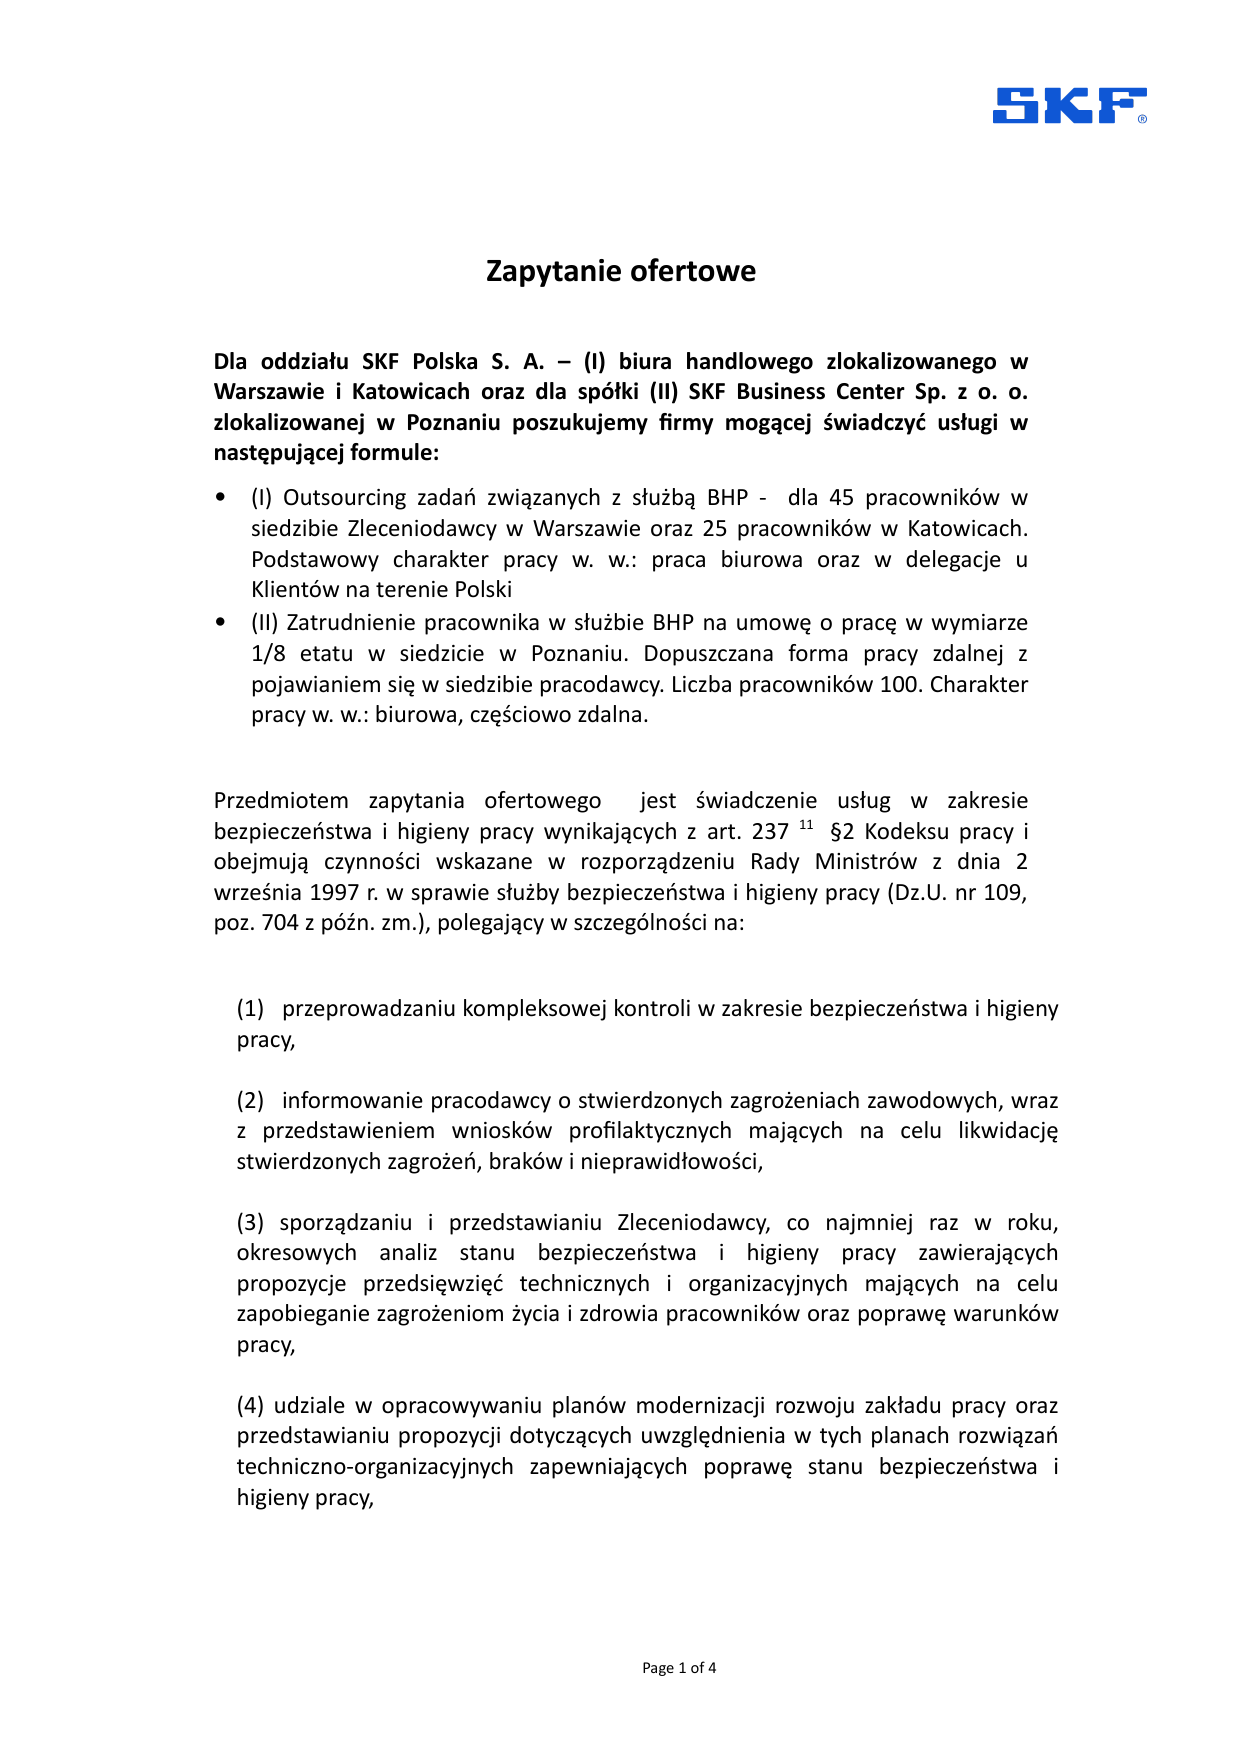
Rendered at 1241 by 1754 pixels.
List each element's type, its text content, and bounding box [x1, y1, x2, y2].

text Dla oddziału SKF Polska S. A. – (I) biura handlowego zlokalizowanego w Warszawie i Katowicach oraz dla spółki (II) SKF Business Center Sp. z o. o. zlokalizowanej w Poznaniu poszukujemy firmy mogącej świadczyć usługi w następującej formule: [213, 345, 1029, 467]
picture [992, 0, 1241, 124]
list (3) sporządzaniu i przedstawianiu Zleceniodawcy, co najmniej raz w roku, okresowych analiz stanu bezpieczeństwa i higieny pracy zawierających propozycje przedsięwzięć technicznych i organizacyjnych mających na celu zapobieganie zagrożeniom życia i zdrowia pracowników oraz poprawę warunków pracy, [236, 1206, 1059, 1359]
text Zapytanie ofertowe [213, 249, 1029, 289]
text Przedmiotem zapytania ofertowego jest świadczenie usług w zakresie bezpieczeństwa i higieny pracy wynikających z art. 237 11 §2 Kodeksu pracy i obejmują czynności wskazane w rozporządzeniu Rady Ministrów z dnia 2 września 1997 r. w sprawie służby bezpieczeństwa i higieny pracy (Dz.U. nr 109, poz. 704 z późn. zm.), polegający w szczególności na: [213, 784, 1029, 937]
list (4) udziale w opracowywaniu planów modernizacji rozwoju zakładu pracy oraz przedstawianiu propozycji dotyczących uwzględnienia w tych planach rozwiązań techniczno-organizacyjnych zapewniających poprawę stanu bezpieczeństwa i higieny pracy, [236, 1389, 1059, 1511]
list (I) Outsourcing zadań związanych z służbą BHP - dla 45 pracowników w siedzibie Zleceniodawcy w Warszawie oraz 25 pracowników w Katowicach. Podstawowy charakter pracy w. w.: praca biurowa oraz w delegacje u Klientów na terenie Polski [213, 479, 1029, 604]
list przeprowadzaniu kompleksowej kontroli w zakresie bezpieczeństwa i higieny pracy, [236, 992, 1059, 1053]
list (II) Zatrudnienie pracownika w służbie BHP na umowę o pracę w wymiarze 1/8 etatu w siedzicie w Poznaniu. Dopuszczana forma pracy zdalnej z pojawianiem się w siedzibie pracodawcy. Liczba pracowników 100. Charakter pracy w. w.: biurowa, częściowo zdalna. [213, 604, 1029, 729]
list informowanie pracodawcy o stwierdzonych zagrożeniach zawodowych, wraz z przedstawieniem wniosków profilaktycznych mających na celu likwidację stwierdzonych zagrożeń, braków i nieprawidłowości, [236, 1084, 1059, 1176]
